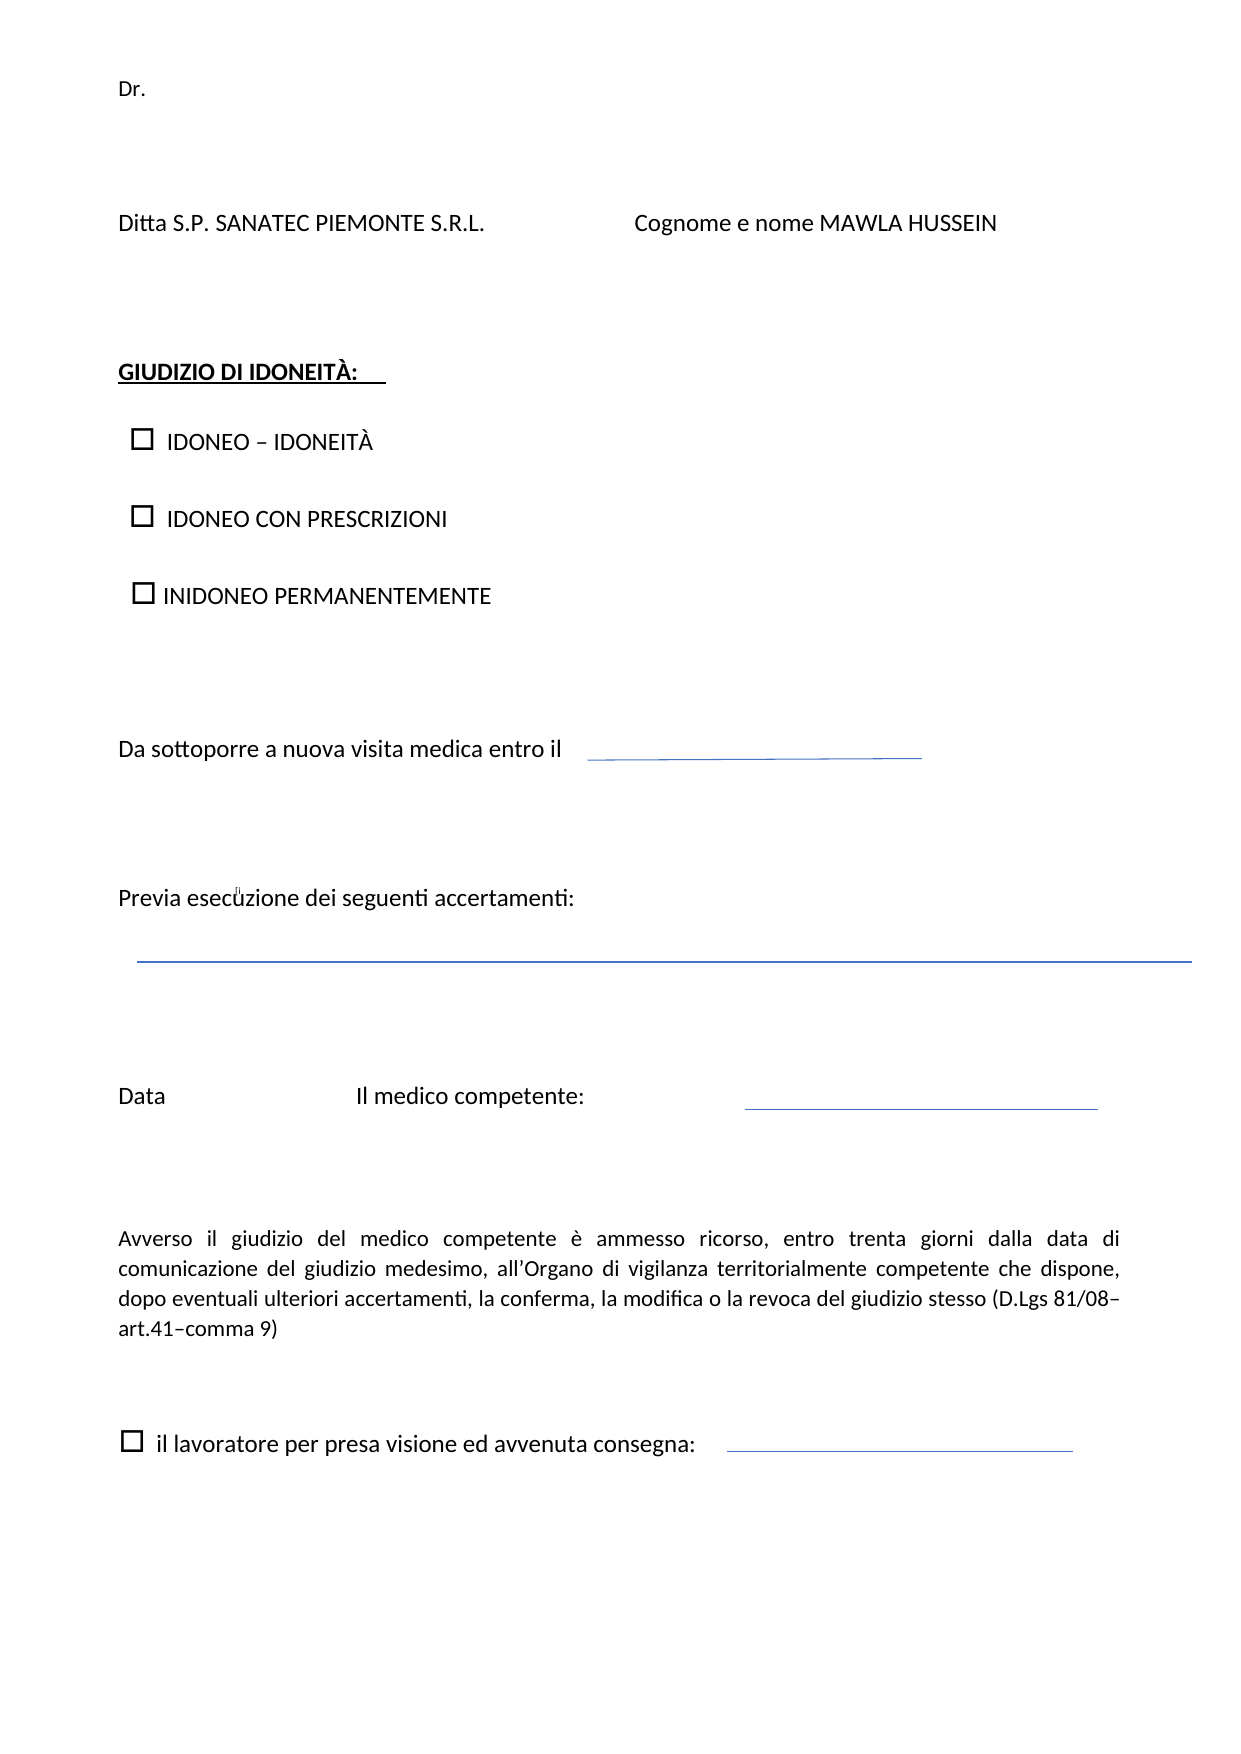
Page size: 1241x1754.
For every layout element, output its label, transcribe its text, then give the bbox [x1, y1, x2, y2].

text GIUDIZIO DI IDONEITÀ: [118, 356, 1122, 387]
text □ il lavoratore per presa visione ed avvenuta consegna: [118, 1408, 1122, 1464]
text Avverso il giudizio del medico competente è ammesso ricorso, entro trenta giorni dalla data di comunicazione del giudizio medesimo, all’Organo di vigilanza territorialmente competente che dispone, dopo eventuali ulteriori accertamenti, la conferma, la modifica o la revoca del giudizio stesso (D.Lgs 81/08–art.41–comma 9) [118, 1224, 1122, 1342]
text □ IDONEO CON PRESCRIZIONI [118, 483, 1122, 539]
text □ IDONEO – IDONEITÀ [118, 406, 1122, 462]
text □ INIDONEO PERMANENTEMENTE [118, 560, 1122, 616]
text Previa esecuzione dei seguenti accertamenti: [118, 882, 1122, 913]
text Ditta S.P. SANATEC PIEMONTE S.R.L. Cognome e nome MAWLA HUSSEIN [118, 207, 1122, 238]
text Data Il medico competente: [118, 1080, 1122, 1111]
text Da sottoporre a nuova visita medica entro il [118, 733, 1122, 764]
